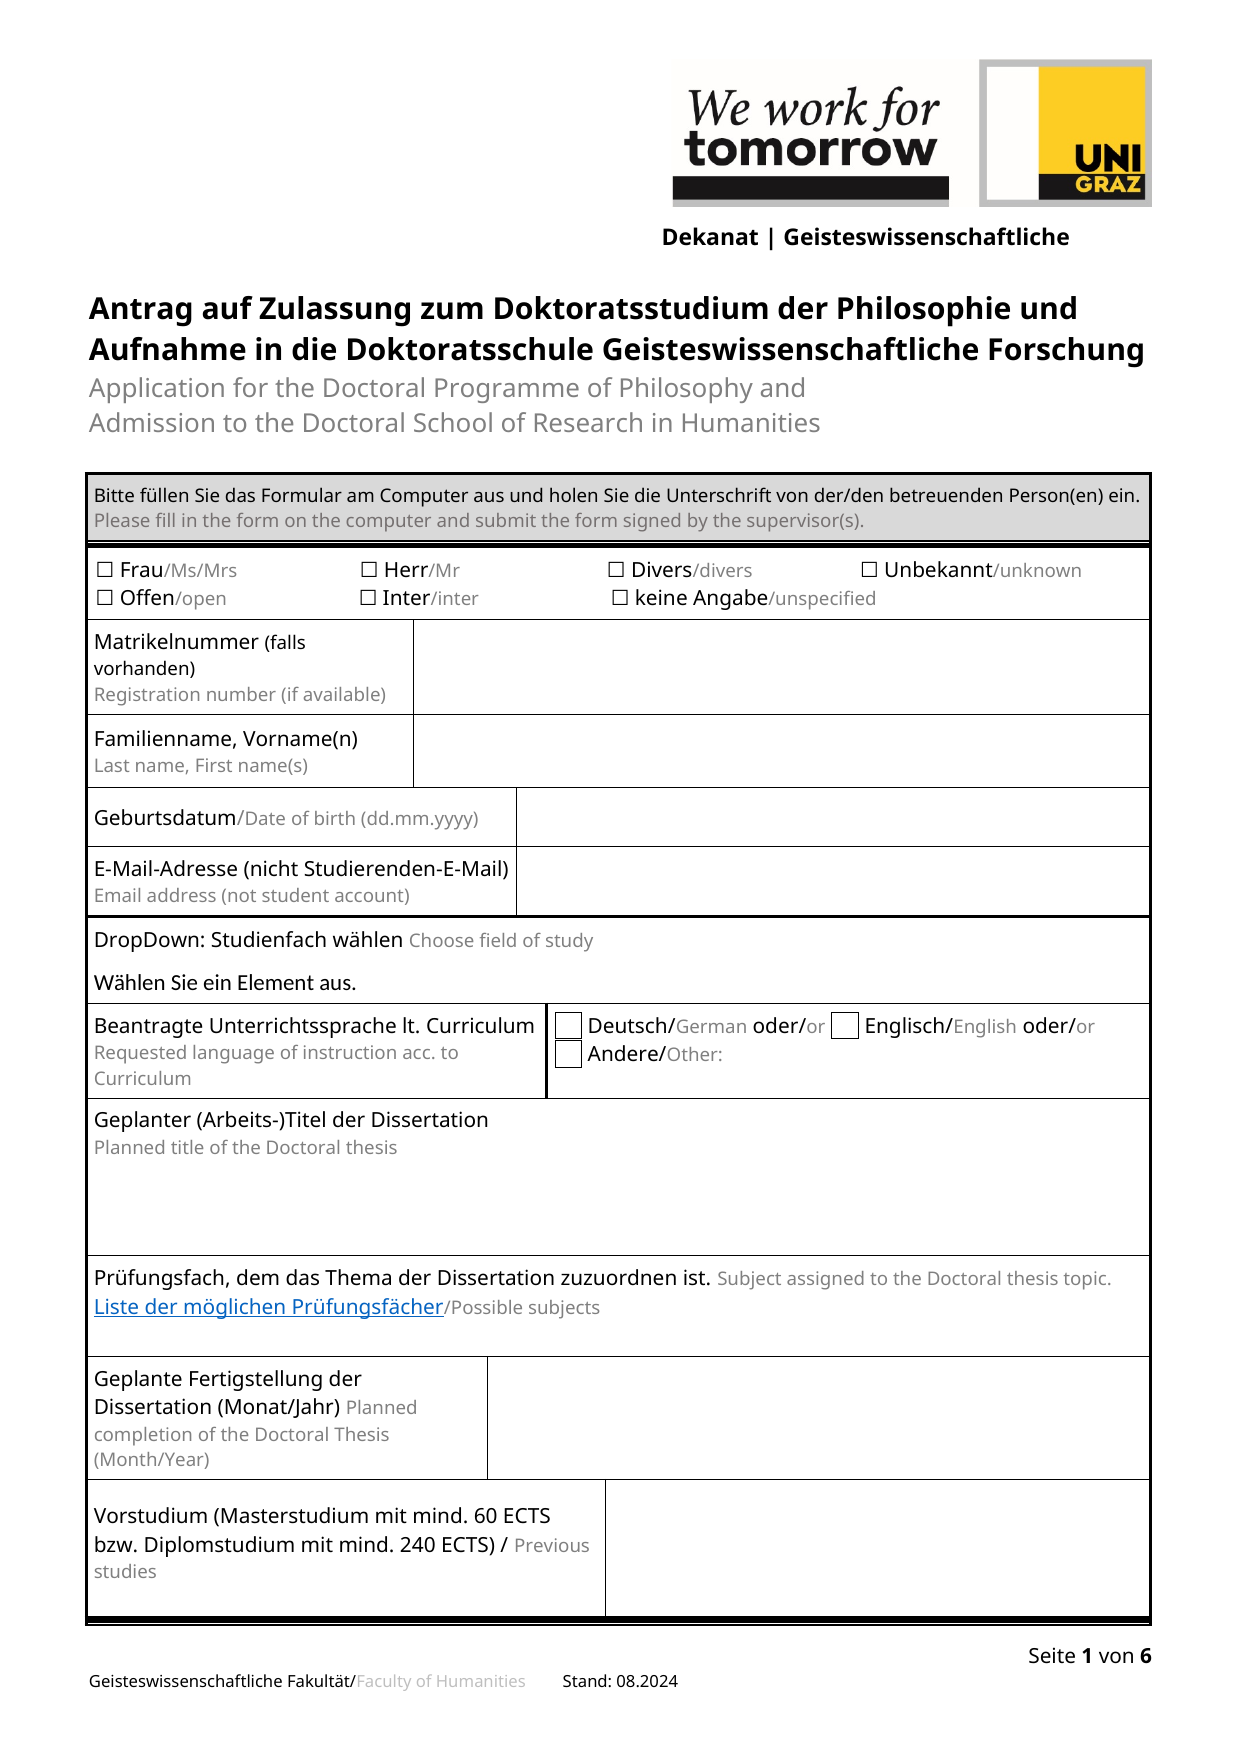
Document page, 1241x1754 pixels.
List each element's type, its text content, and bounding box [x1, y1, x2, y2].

table_cell DropDown: Studienfach wählen Choose field of study [88, 918, 1149, 1003]
table_cell Deutsch/German oder/or Englisch/English oder/or Andere/Other: [548, 1004, 1149, 1097]
table_cell [488, 1357, 1149, 1479]
text Aufnahme in die Doktoratsschule Geisteswissenschaftliche Forschung [89, 328, 1226, 369]
table_cell Vorstudium (Masterstudium mit mind. 60 ECTS bzw. Diplomstudium mit mind. 240 ECTS) / Previous studies [88, 1480, 605, 1616]
table_cell Geburtsdatum/Date of birth (dd.mm.yyyy) [88, 788, 516, 846]
table_cell Geplante Fertigstellung der Dissertation (Monat/Jahr) Planned completion of the Doctoral Thesis (Month/Year) [88, 1357, 487, 1479]
text Admission to the Doctoral School of Research in Humanities [89, 405, 1226, 441]
table_cell E-Mail-Adresse (nicht Studierenden-E-Mail) Email address (not student account) [88, 847, 516, 915]
table_cell Geplanter (Arbeits-)Titel der Dissertation Planned title of the Doctoral thesis [88, 1099, 1149, 1255]
table_cell [606, 1480, 1149, 1616]
picture [671, 59, 1152, 207]
table_cell Beantragte Unterrichtssprache lt. Curriculum Requested language of instruction acc. to Curriculum [88, 1004, 545, 1097]
table_cell [414, 715, 1149, 787]
table_cell [414, 620, 1149, 714]
text Application for the Doctoral Programme of Philosophy and [89, 369, 1226, 405]
text Antrag auf Zulassung zum Doktoratsstudium der Philosophie und [89, 287, 1226, 328]
table_cell Familienname, Vorname(n) Last name, First name(s) [88, 715, 413, 787]
table_cell [517, 847, 1149, 915]
table_cell Matrikelnummer (falls vorhanden) Registration number (if available) [88, 620, 413, 714]
table_cell Prüfungsfach, dem das Thema der Dissertation zuzuordnen ist. Subject assigned to the Doctoral thesis topic. Liste der möglichen Prüfungsfächer/Possible subjects [88, 1256, 1149, 1356]
table_cell [517, 788, 1149, 846]
table_header Bitte füllen Sie das Formular am Computer aus und holen Sie die Unterschrift von der/den betreuenden Person(en) ein. Please fill in the form on the computer and submit the form signed by the supervisor(s). [88, 475, 1149, 540]
table_cell Frau/Ms/Mrs Herr/Mr Divers/divers Unbekannt/unknown Offen/open Inter/inter keine Angabe/unspecified [88, 548, 1149, 619]
